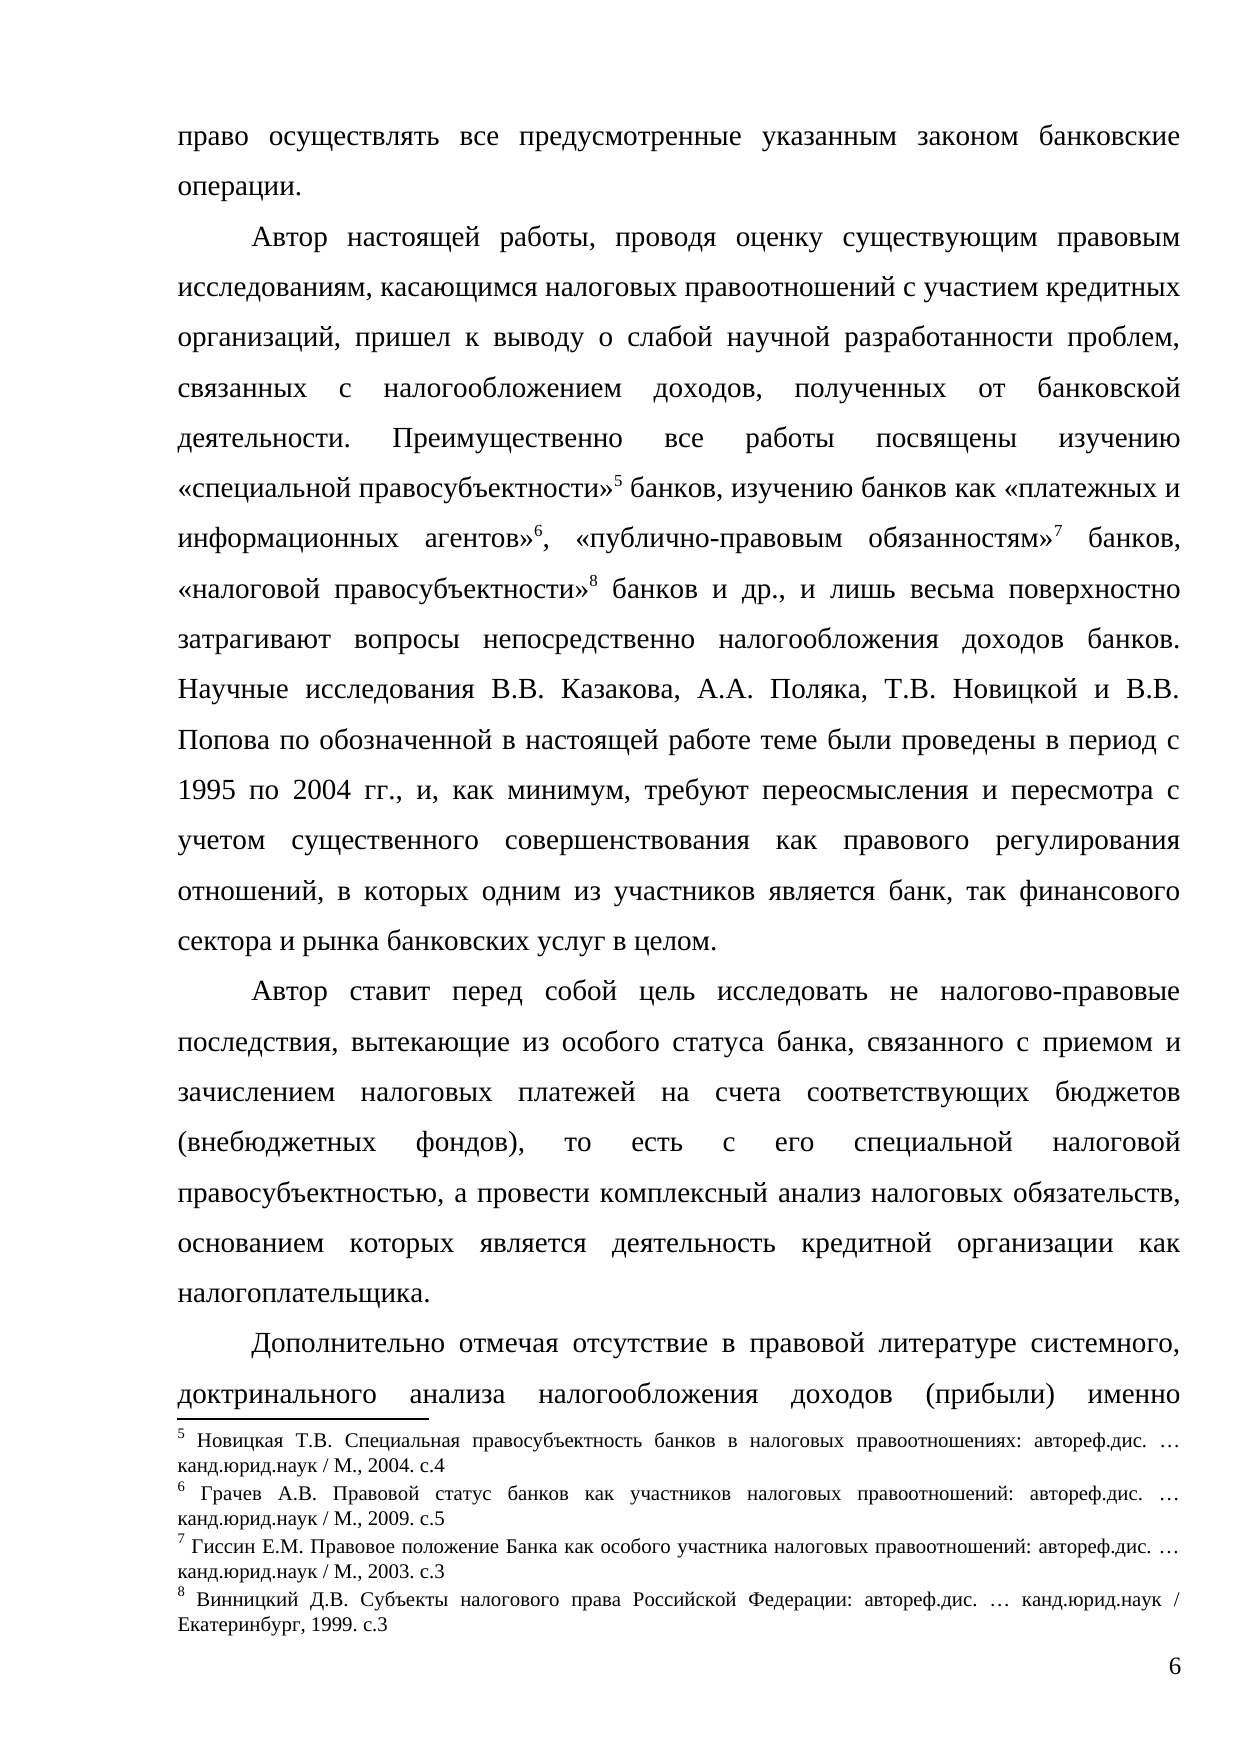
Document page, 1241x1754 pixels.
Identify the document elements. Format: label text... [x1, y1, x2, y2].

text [177, 1326, 1181, 1409]
text Автор настоящей работы, проводя оценку существующим правовым исследованиям, касающимся налоговых правоотношений с участием кредитных организаций, пришел к выводу о слабой научной разработанности проблем, связанных с налогообложением доходов, полученных от банковской деятельности. Преимущественно все работы посвящены изучению «специальной правосубъектности» банков, изучению банков как «платежных и информационных агентов», «публично-правовым обязанностям» банков, «налоговой правосубъектности» банков и др., и лишь весьма поверхностно затрагивают вопросы непосредственно налогообложения доходов банков. Научные исследования В.В. Казакова, А.А. Поляка, Т.В. Новицкой и В.В. Попова по обозначенной в настоящей работе теме были проведены в период с 1995 по 2004 гг., и, как минимум, требуют переосмысления и пересмотра с учетом существенного совершенствования как правового регулирования отношений, в которых одним из участников является банк, так финансового сектора и рынка банковских услуг в целом. [177, 219, 1181, 957]
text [177, 118, 1181, 202]
text Автор ставит перед собой цель исследовать не налогово-правовые последствия, вытекающие из особого статуса банка, связанного с приемом и зачислением налоговых платежей на счета соответствующих бюджетов (внебюджетных фондов), то есть с его специальной налоговой правосубъектностью, а провести комплексный анализ налоговых обязательств, основанием которых является деятельность кредитной организации как налогоплательщика. [177, 973, 1181, 1309]
